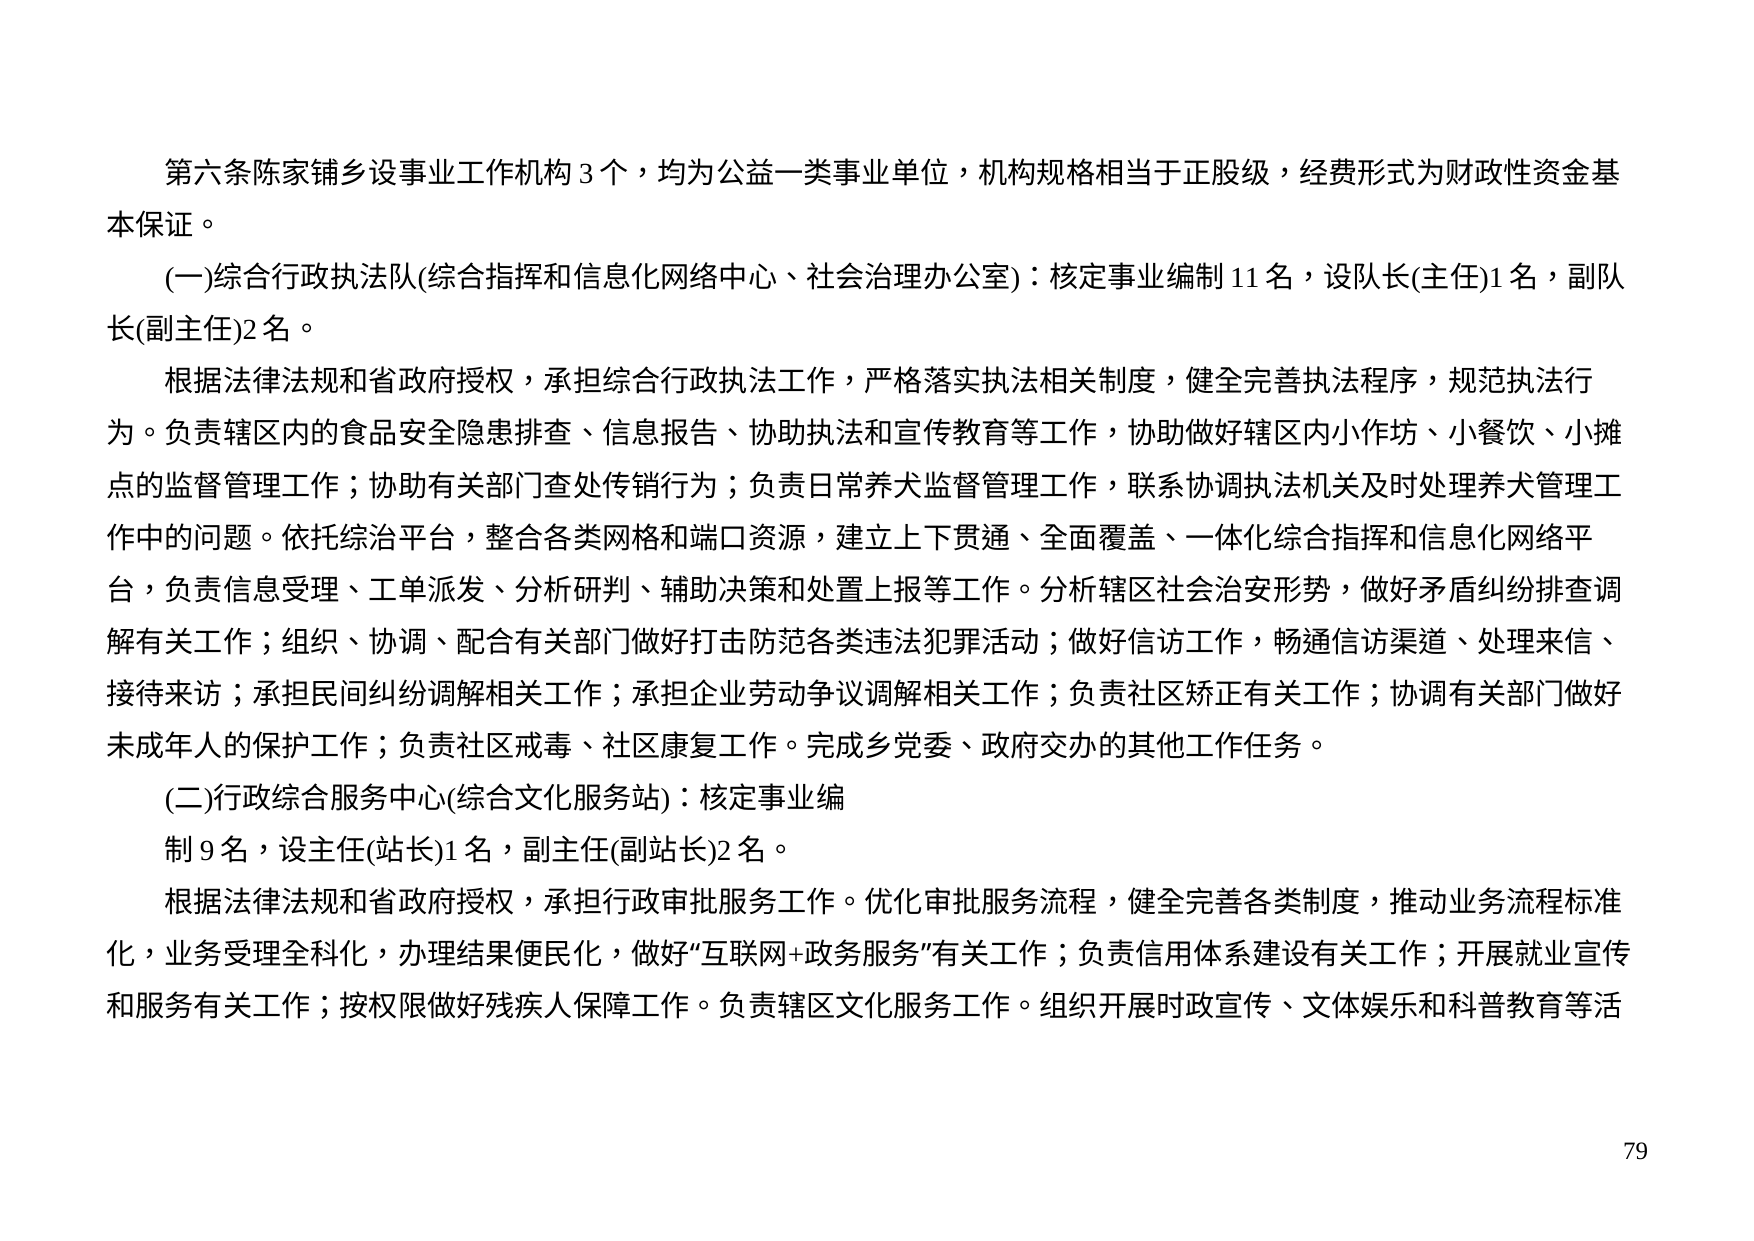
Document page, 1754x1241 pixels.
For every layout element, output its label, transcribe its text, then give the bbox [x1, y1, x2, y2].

text (一)综合行政执法队(综合指挥和信息化网络中心、社会治理办公室)：核定事业编制11名，设队长(主任)1名，副队长(副主任)2名。 [106, 246, 1648, 350]
text (二)行政综合服务中心(综合文化服务站)：核定事业编 [106, 767, 1648, 819]
text 根据法律法规和省政府授权，承担综合行政执法工作，严格落实执法相关制度，健全完善执法程序，规范执法行为。负责辖区内的食品安全隐患排查、信息报告、协助执法和宣传教育等工作，协助做好辖区内小作坊、小餐饮、小摊点的监督管理工作；协助有关部门查处传销行为；负责日常养犬监督管理工作，联系协调执法机关及时处理养犬管理工作中的问题。依托综治平台，整合各类网格和端口资源，建立上下贯通、全面覆盖、一体化综合指挥和信息化网络平台，负责信息受理、工单派发、分析研判、辅助决策和处置上报等工作。分析辖区社会治安形势，做好矛盾纠纷排查调解有关工作；组织、协调、配合有关部门做好打击防范各类违法犯罪活动；做好信访工作，畅通信访渠道、处理来信、接待来访；承担民间纠纷调解相关工作；承担企业劳动争议调解相关工作；负责社区矫正有关工作；协调有关部门做好未成年人的保护工作；负责社区戒毒、社区康复工作。完成乡党委、政府交办的其他工作任务。 [106, 350, 1648, 767]
text 制9名，设主任(站长)1名，副主任(副站长)2名。 [106, 819, 1648, 871]
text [106, 871, 1648, 1027]
text 第六条陈家铺乡设事业工作机构3个，均为公益一类事业单位，机构规格相当于正股级，经费形式为财政性资金基本保证。 [106, 142, 1648, 246]
